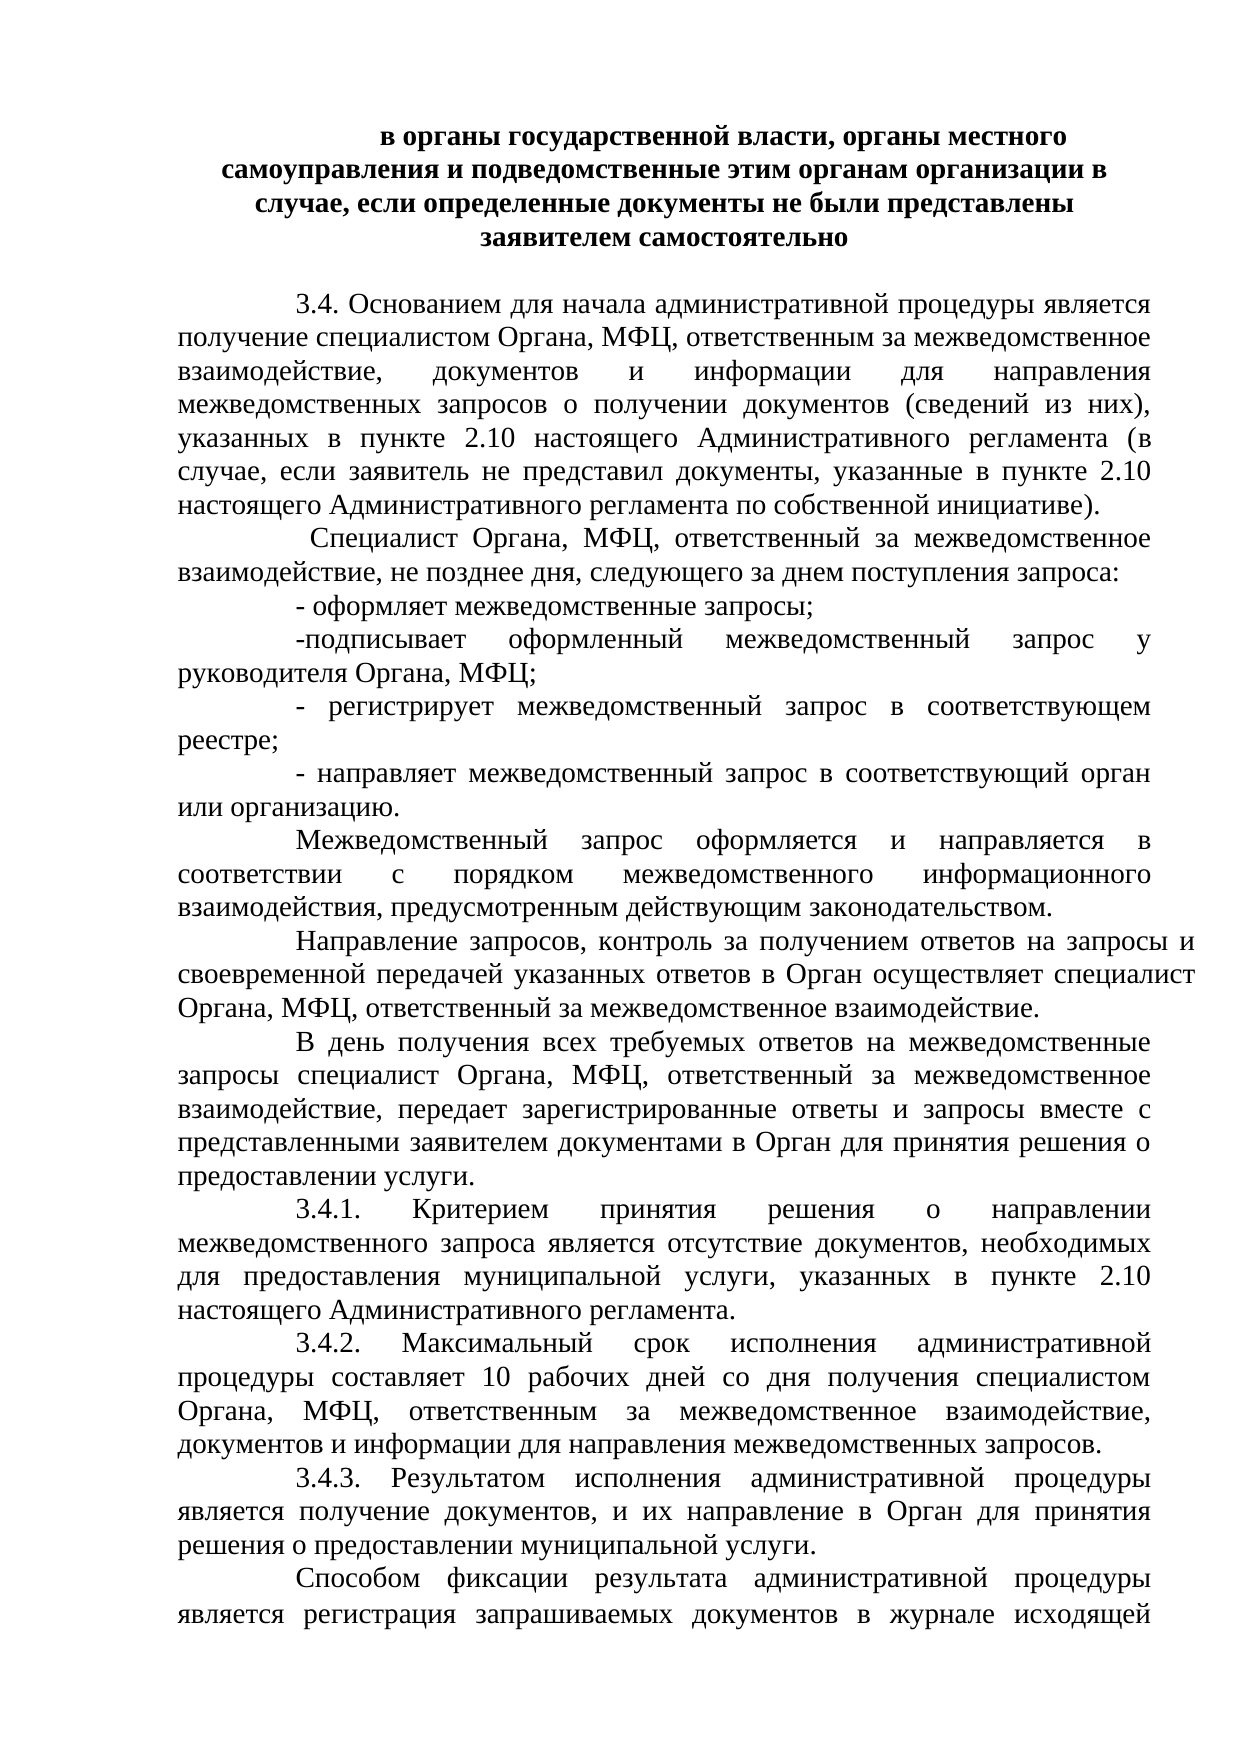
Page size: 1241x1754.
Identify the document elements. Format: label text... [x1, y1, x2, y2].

text 3.4.3. Результатом исполнения административной процедуры является получение документов, и их направление в Орган для принятия решения о предоставлении муниципальной услуги. [177, 1460, 1152, 1560]
text Межведомственный запрос оформляется и направляется в соответствии с порядком межведомственного информационного взаимодействия, предусмотренным действующим законодательством. [177, 822, 1152, 923]
text В день получения всех требуемых ответов на межведомственные запросы специалист Органа, МФЦ, ответственный за межведомственное взаимодействие, передает зарегистрированные ответы и запросы вместе с представленными заявителем документами в Орган для принятия решения о предоставлении услуги. [177, 1024, 1152, 1191]
text - оформляет межведомственные запросы; [177, 588, 1152, 621]
text - регистрирует межведомственный запрос в соответствующем реестре; [177, 688, 1152, 755]
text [177, 1560, 1152, 1630]
text 3.4.1. Критерием принятия решения о направлении межведомственного запроса является отсутствие документов, необходимых для предоставления муниципальной услуги, указанных в пункте 2.10 настоящего Административного регламента. [177, 1191, 1152, 1326]
text 3.4.2. Максимальный срок исполнения административной процедуры составляет 10 рабочих дней со дня получения специалистом Органа, МФЦ, ответственным за межведомственное взаимодействие, документов и информации для направления межведомственных запросов. [177, 1326, 1152, 1460]
text Специалист Органа, МФЦ, ответственный за межведомственное взаимодействие, не позднее дня, следующего за днем поступления запроса: [177, 521, 1152, 588]
text Направление запросов, контроль за получением ответов на запросы и своевременной передачей указанных ответов в Орган осуществляет специалист Органа, МФЦ, ответственный за межведомственное взаимодействие. [177, 923, 1196, 1024]
text -подписывает оформленный межведомственный запрос у руководителя Органа, МФЦ; [177, 621, 1152, 688]
text 3.4. Основанием для начала административной процедуры является получение специалистом Органа, МФЦ, ответственным за межведомственное взаимодействие, документов и информации для направления межведомственных запросов о получении документов (сведений из них), указанных в пункте 2.10 настоящего Административного регламента (в случае, если заявитель не представил документы, указанные в пункте 2.10 настоящего Административного регламента по собственной инициативе). [177, 286, 1152, 521]
text в органы государственной власти, органы местного самоуправления и подведомственные этим органам организации в случае, если определенные документы не были представлены заявителем самостоятельно [177, 118, 1152, 252]
text - направляет межведомственный запрос в соответствующий орган или организацию. [177, 755, 1152, 822]
